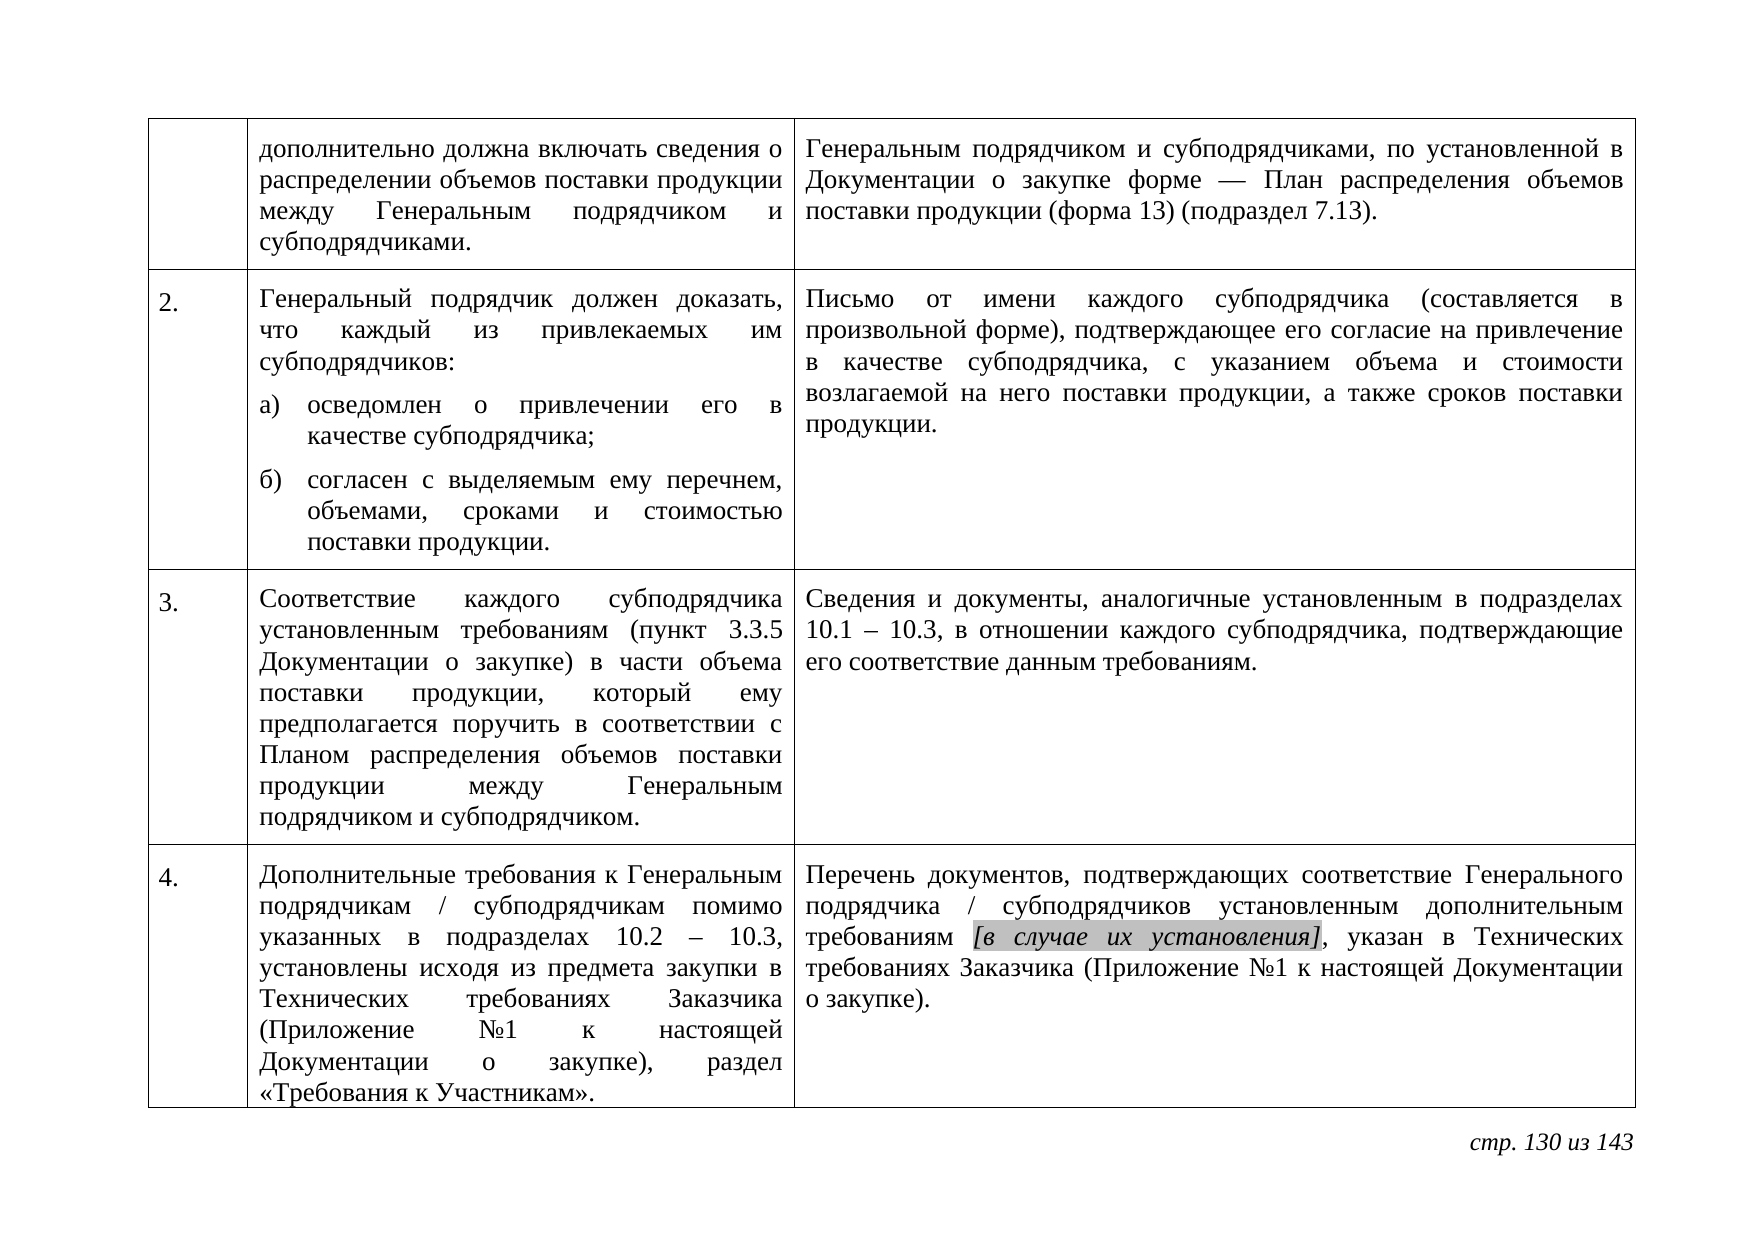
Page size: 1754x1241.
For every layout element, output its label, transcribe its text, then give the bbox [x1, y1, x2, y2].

table_cell [149, 845, 247, 1107]
table_cell [149, 270, 247, 569]
table_cell Дополнительные требования к Генеральным подрядчикам / субподрядчикам помимо указанных в подразделах 10.2 – 10.3, установлены исходя из предмета закупки в Технических требованиях Заказчика (Приложение №1 к настоящей Документации о закупке), раздел «Требования к Участникам». [248, 845, 794, 1107]
table_cell Генеральный подрядчик должен доказать, что каждый из привлекаемых им субподрядчиков: осведомлен о привлечении его в качестве субподрядчика; согласен с выделяемым ему перечнем, объемами, сроками и стоимостью поставки продукции. [248, 270, 794, 569]
table_cell [149, 119, 247, 269]
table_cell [248, 119, 794, 269]
table_cell Соответствие каждого субподрядчика установленным требованиям (пункт 3.3.5 Документации о закупке) в части объема поставки продукции, который ему предполагается поручить в соответствии с Планом распределения объемов поставки продукции между Генеральным подрядчиком и субподрядчиком. [248, 570, 794, 844]
table_cell Письмо от имени каждого субподрядчика (составляется в произвольной форме), подтверждающее его согласие на привлечение в качестве субподрядчика, с указанием объема и стоимости возлагаемой на него поставки продукции, а также сроков поставки продукции. [795, 270, 1635, 569]
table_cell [795, 119, 1635, 269]
table_cell Перечень документов, подтверждающих соответствие Генерального подрядчика / субподрядчиков установленным дополнительным требованиям [в случае их установления], указан в Технических требованиях Заказчика (Приложение №1 к настоящей Документации о закупке). [795, 845, 1635, 1107]
table_cell [149, 570, 247, 844]
table_cell Сведения и документы, аналогичные установленным в подразделах 10.1 – 10.3, в отношении каждого субподрядчика, подтверждающие его соответствие данным требованиям. [795, 570, 1635, 844]
